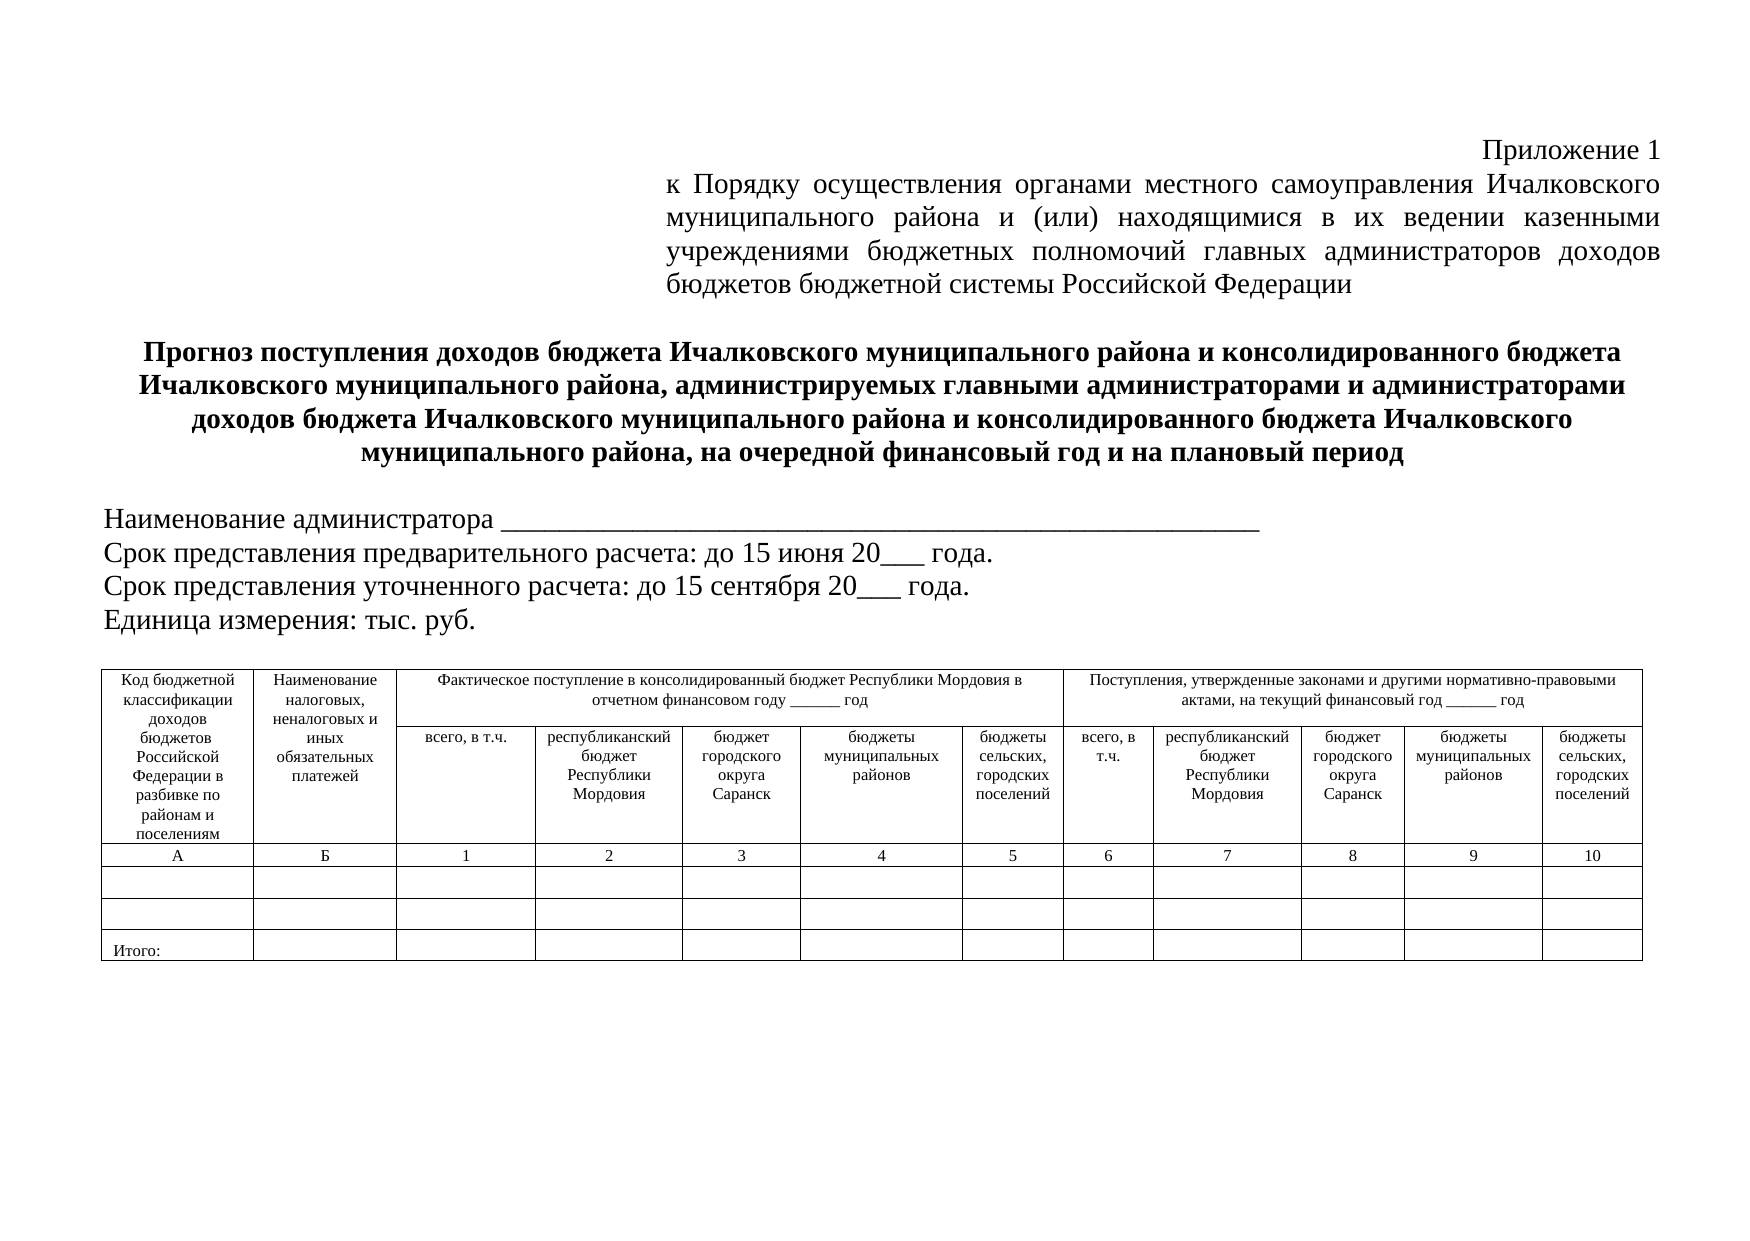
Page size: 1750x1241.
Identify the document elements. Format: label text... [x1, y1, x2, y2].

text Срок представления предварительного расчета: до 15 июня 20___ года. [103, 535, 1661, 568]
table_cell республиканский бюджет Республики Мордовия [1154, 727, 1301, 843]
table_cell 9 [1405, 844, 1542, 866]
table_cell [683, 930, 800, 960]
table_cell 4 [801, 844, 962, 866]
table_header Наименование налоговых, неналоговых и иных обязательных платежей [254, 670, 396, 843]
table_cell [1064, 867, 1153, 897]
table_cell [1154, 899, 1301, 929]
table_cell 8 [1302, 844, 1404, 866]
text Наименование администратора ____________________________________________________ [103, 501, 1661, 535]
table_cell 10 [1543, 844, 1642, 866]
table_cell 1 [397, 844, 535, 866]
table_cell [801, 867, 962, 897]
table_cell бюджеты сельских, городских поселений [963, 727, 1063, 843]
table_cell бюджет городского округа Саранск [1302, 727, 1404, 843]
table_cell бюджеты муниципальных районов [801, 727, 962, 843]
text Единица измерения: тыс. руб. [103, 602, 1661, 636]
text Прогноз поступления доходов бюджета Ичалковского муниципального района и консолидированного бюджета Ичалковского муниципального района, администрируемых главными администраторами и администраторами доходов бюджета Ичалковского муниципального района и консолидированного бюджета Ичалковского муниципального района, на очередной финансовый год и на плановый период [103, 334, 1661, 468]
table_cell [1302, 930, 1404, 960]
table_cell [1154, 930, 1301, 960]
table_cell [102, 867, 253, 897]
table_cell бюджеты муниципальных районов [1405, 727, 1542, 843]
table_cell [254, 899, 396, 929]
table_cell [1543, 930, 1642, 960]
table_cell республиканский бюджет Республики Мордовия [536, 727, 682, 843]
table_cell [1064, 899, 1153, 929]
text Приложение 1 [576, 132, 1661, 166]
table_cell [102, 899, 253, 929]
table_cell [1302, 867, 1404, 897]
table_cell [963, 899, 1063, 929]
table_cell [536, 930, 682, 960]
table_cell 6 [1064, 844, 1153, 866]
table_cell 5 [963, 844, 1063, 866]
table_header Поступления, утвержденные законами и другими нормативно-правовыми актами, на текущий финансовый год ______ год [1064, 670, 1642, 726]
table_cell [801, 930, 962, 960]
table_header Код бюджетной классификации доходов бюджетов Российской Федерации в разбивке по районам и поселениям [102, 670, 253, 843]
table_cell [1154, 867, 1301, 897]
table_cell [683, 899, 800, 929]
table_cell [536, 867, 682, 897]
table_cell [1405, 899, 1542, 929]
table_cell А [102, 844, 253, 866]
text к Порядку осуществления органами местного самоуправления Ичалковского муниципального района и (или) находящимися в их ведении казенными учреждениями бюджетных полномочий главных администраторов доходов бюджетов бюджетной системы Российской Федерации [666, 166, 1661, 300]
table_cell Итого: [102, 930, 253, 960]
text Срок представления уточненного расчета: до 15 сентября 20___ года. [103, 568, 1661, 602]
table_cell [397, 867, 535, 897]
table_cell [1302, 899, 1404, 929]
table_cell бюджеты сельских, городских поселений [1543, 727, 1642, 843]
table_cell [963, 867, 1063, 897]
table_cell бюджет городского округа Саранск [683, 727, 800, 843]
table_cell [683, 867, 800, 897]
table_cell [1543, 867, 1642, 897]
table_cell 7 [1154, 844, 1301, 866]
table_cell [1064, 930, 1153, 960]
table_cell [254, 930, 396, 960]
table_cell [963, 930, 1063, 960]
table_cell 2 [536, 844, 682, 866]
table_header Фактическое поступление в консолидированный бюджет Республики Мордовия в отчетном финансовом году ______ год [397, 670, 1063, 726]
table_cell Б [254, 844, 396, 866]
table_cell [1543, 899, 1642, 929]
table_cell [536, 899, 682, 929]
table_cell всего, в т.ч. [397, 727, 535, 843]
table_cell 3 [683, 844, 800, 866]
table_cell всего, в т.ч. [1064, 727, 1153, 843]
table_cell [397, 899, 535, 929]
table_cell [801, 899, 962, 929]
table_cell [1405, 867, 1542, 897]
table_cell [254, 867, 396, 897]
table_cell [397, 930, 535, 960]
table_cell [1405, 930, 1542, 960]
